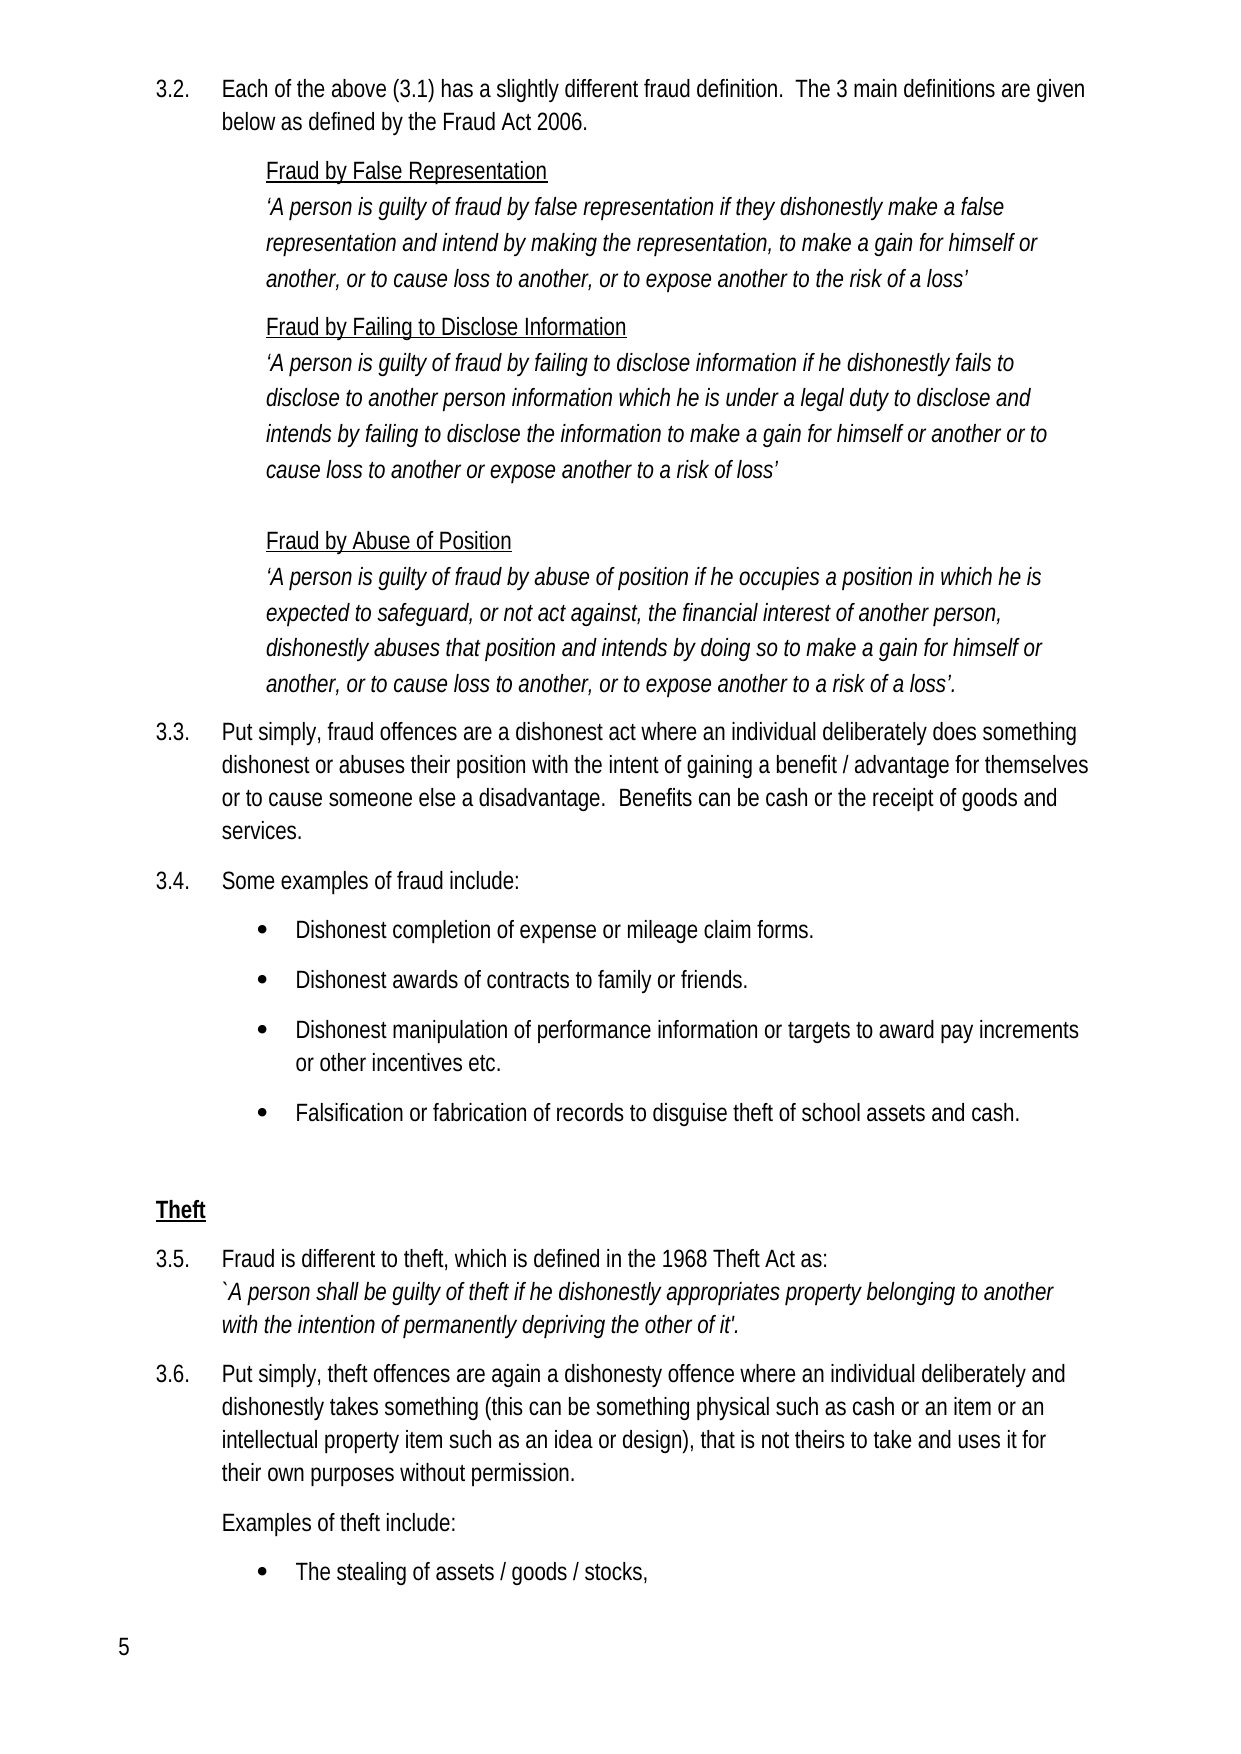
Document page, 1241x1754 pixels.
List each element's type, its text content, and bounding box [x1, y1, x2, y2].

text Fraud by False Representation ‘A person is guilty of fraud by false representation if they dishonestly make a false representation and intend by making the representation, to make a gain for himself or another, or to cause loss to another, or to expose another to the risk of a loss’ [266, 156, 1090, 292]
list Falsification or fabrication of records to disguise theft of school assets and cash. [258, 1097, 1090, 1126]
list Each of the above (3.1) has a slightly different fraud definition. The 3 main definitions are given below as defined by the Fraud Act 2006. [156, 74, 1090, 135]
text Fraud by Failing to Disclose Information ‘A person is guilty of fraud by failing to disclose information if he dishonestly fails to disclose to another person information which he is under a legal duty to disclose and intends by failing to disclose the information to make a gain for himself or another or to cause loss to another or expose another to a risk of loss’ Fraud by Abuse of Position ‘A person is guilty of fraud by abuse of position if he occupies a position in which he is expected to safeguard, or not act against, the financial interest of another person, dishonestly abuses that position and intends by doing so to make a gain for himself or another, or to cause loss to another, or to expose another to a risk of a loss’. [266, 312, 1090, 698]
text Theft [156, 1196, 1090, 1224]
list Fraud is different to theft, which is defined in the 1968 Theft Act as: `A person shall be guilty of theft if he dishonestly appropriates property belonging to another with the intention of permanently depriving the other of it'. [156, 1244, 1090, 1338]
list Dishonest completion of expense or mileage claim forms. [258, 915, 1090, 944]
text Examples of theft include: [222, 1507, 1090, 1536]
list Dishonest awards of contracts to family or friends. [258, 965, 1090, 994]
list Put simply, fraud offences are a dishonest act where an individual deliberately does something dishonest or abuses their position with the intent of gaining a benefit / advantage for themselves or to cause someone else a disadvantage. Benefits can be cash or the receipt of goods and services. [156, 717, 1090, 845]
list Dishonest manipulation of performance information or targets to award pay increments or other incentives etc. [258, 1015, 1090, 1077]
list Some examples of fraud include: [156, 866, 1090, 894]
list Put simply, theft offences are again a dishonesty offence where an individual deliberately and dishonestly takes something (this can be something physical such as cash or an item or an intellectual property item such as an idea or design), that is not theirs to take and uses it for their own purposes without permission. [156, 1359, 1090, 1487]
list The stealing of assets / goods / stocks, [258, 1557, 1090, 1586]
